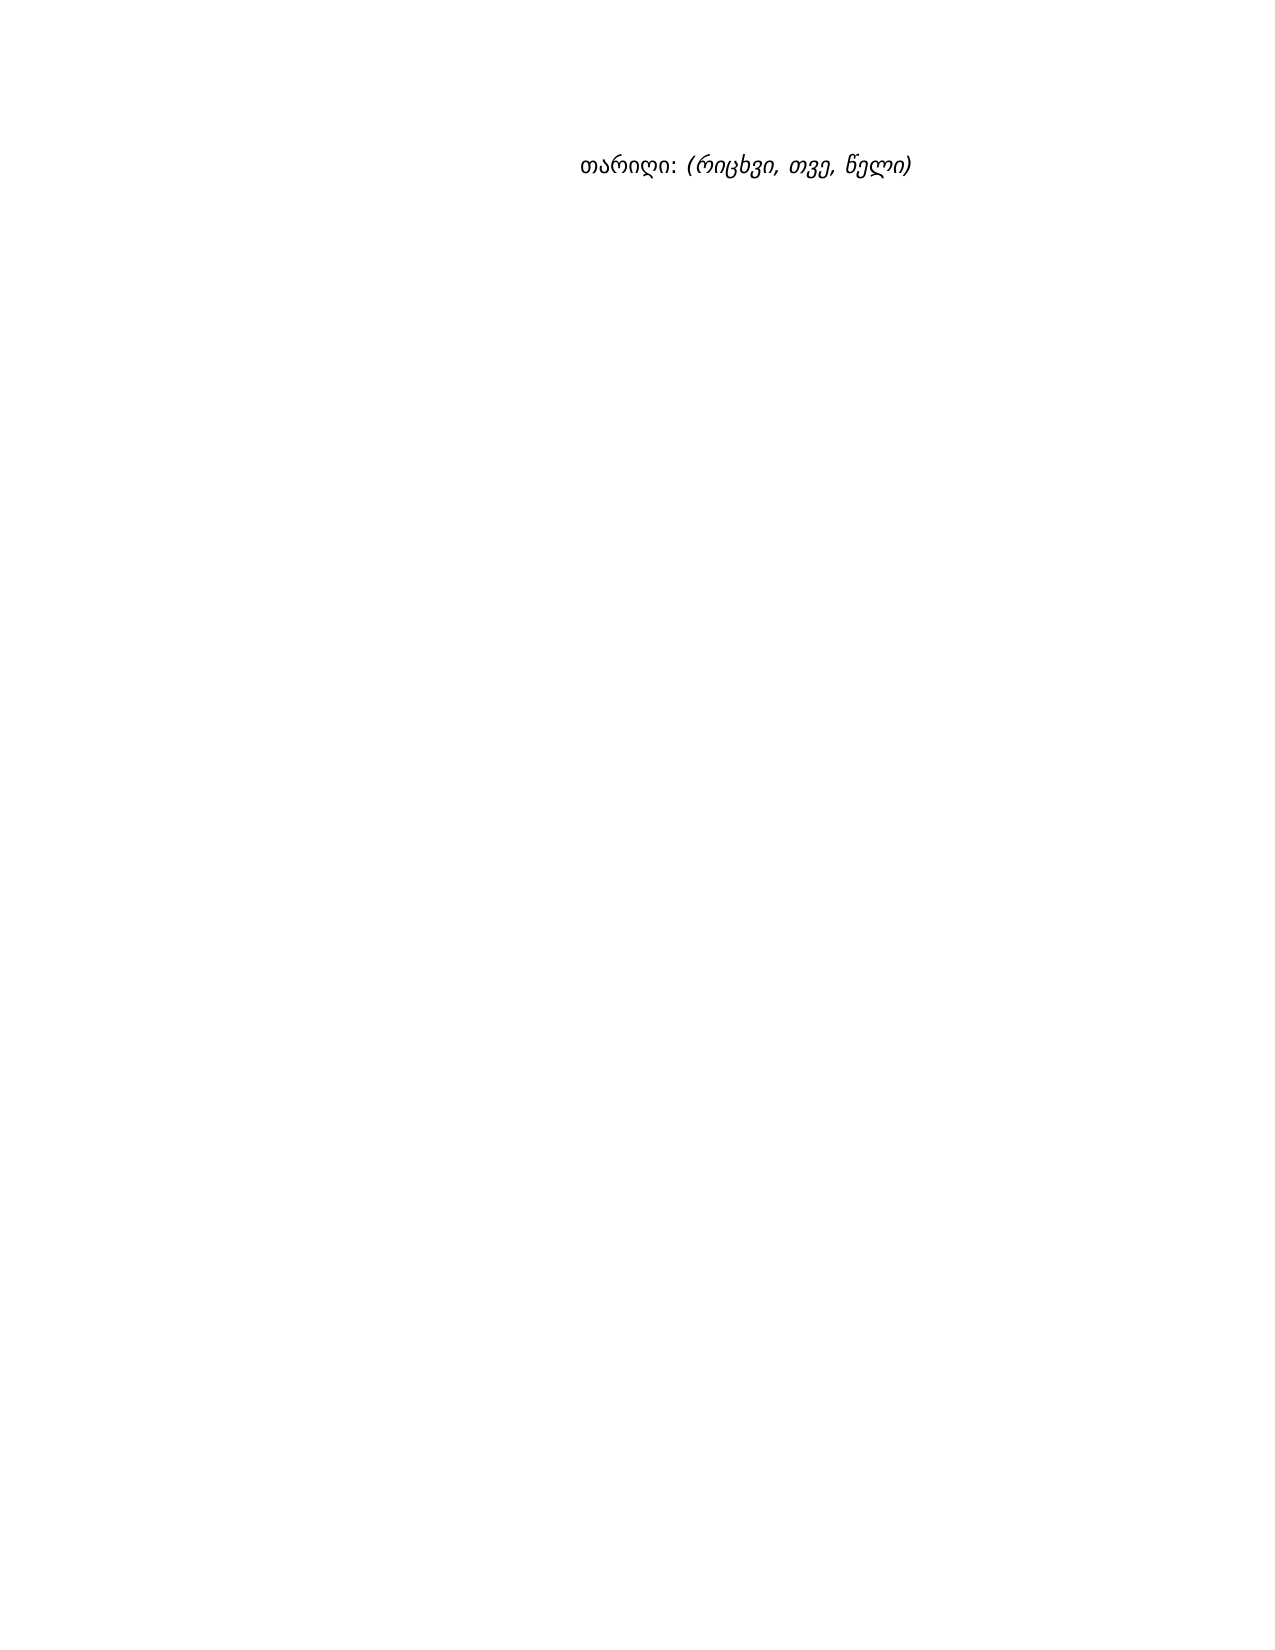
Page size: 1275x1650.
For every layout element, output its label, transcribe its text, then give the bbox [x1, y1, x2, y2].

text თარიღი: (რიცხვი, თვე, წელი) [150, 150, 1125, 179]
